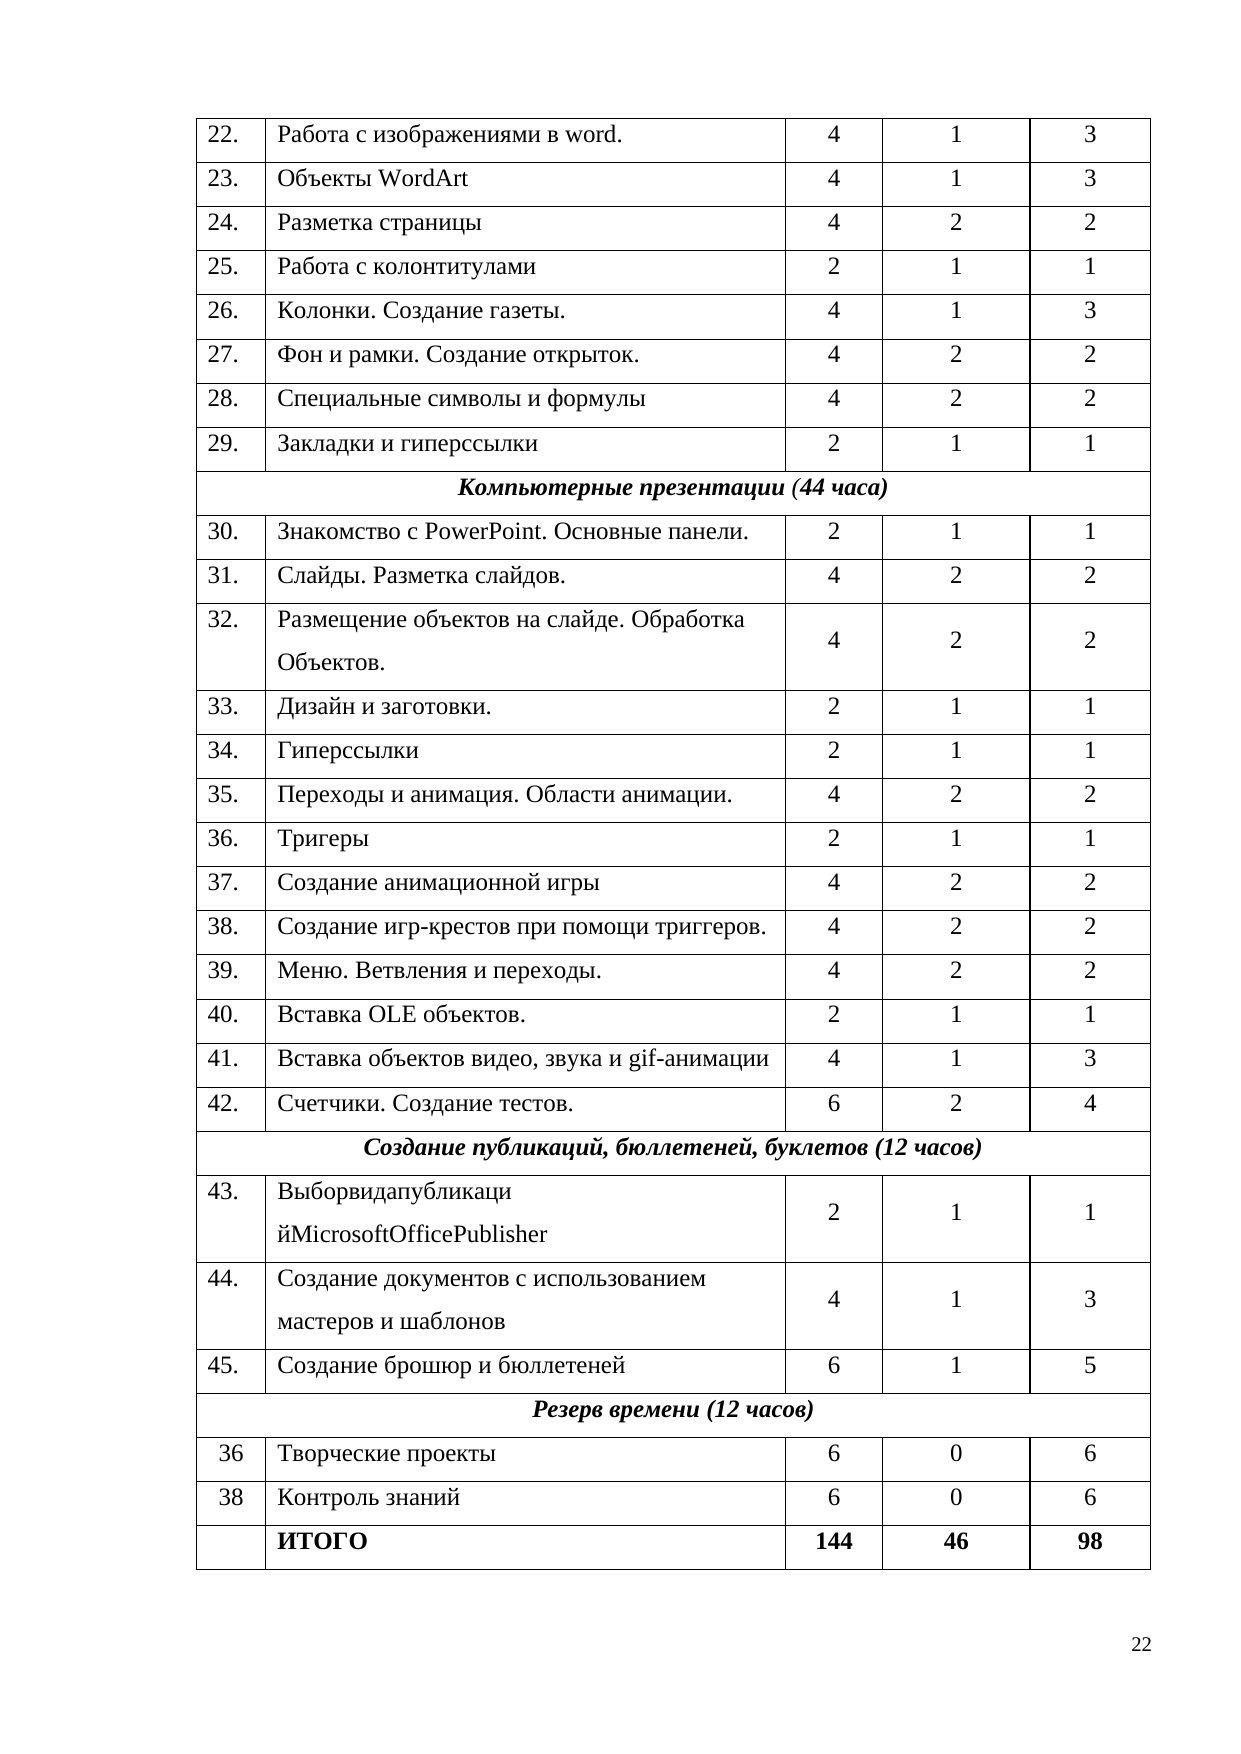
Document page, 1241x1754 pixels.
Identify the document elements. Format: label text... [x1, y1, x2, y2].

table_cell 4 [786, 295, 882, 338]
table_cell [197, 691, 265, 734]
table_cell Создание игр-крестов при помощи триггеров. [266, 911, 785, 954]
table_cell 4 [786, 119, 882, 162]
table_cell Разметка страницы [266, 207, 785, 250]
table_cell 1 [883, 1263, 1029, 1349]
table_cell Тригеры [266, 823, 785, 866]
table_cell ВыборвидапубликацийMicrosoftOfficePublisher [266, 1176, 785, 1262]
table_cell 38 [197, 1482, 265, 1525]
table_cell [197, 1176, 265, 1262]
table_cell 1 [883, 251, 1029, 294]
table_cell 4 [786, 163, 882, 206]
table_cell 2 [1031, 779, 1150, 822]
table_cell 6 [786, 1438, 882, 1481]
table_cell 2 [883, 867, 1029, 910]
table_cell [197, 295, 265, 338]
table_cell 46 [883, 1526, 1029, 1569]
table_cell 2 [1031, 207, 1150, 250]
table_cell 3 [1031, 1263, 1150, 1349]
table_cell 1 [1031, 1000, 1150, 1042]
table_cell 36 [197, 1438, 265, 1481]
table_cell 2 [1031, 340, 1150, 382]
table_cell 3 [1031, 295, 1150, 338]
table_cell 4 [786, 911, 882, 954]
table_cell 1 [1031, 735, 1150, 778]
table_cell Работа с изображениями в word. [266, 119, 785, 162]
table_cell 1 [883, 516, 1029, 559]
table_cell 2 [883, 1088, 1029, 1131]
table_cell 2 [883, 911, 1029, 954]
table_cell 6 [1031, 1482, 1150, 1525]
table_cell 98 [1031, 1526, 1150, 1569]
table_cell 3 [1031, 119, 1150, 162]
table_cell [197, 823, 265, 866]
table_cell Меню. Ветвления и переходы. [266, 955, 785, 998]
table_cell 4 [786, 1044, 882, 1087]
table_cell [197, 604, 265, 690]
table_cell 4 [786, 955, 882, 998]
table_cell [197, 1000, 265, 1042]
table_cell 2 [1031, 604, 1150, 690]
table_cell 3 [1031, 163, 1150, 206]
table_cell [197, 163, 265, 206]
table_cell 2 [1031, 384, 1150, 427]
table_cell 1 [883, 295, 1029, 338]
table_cell 1 [883, 119, 1029, 162]
table_cell 2 [1031, 911, 1150, 954]
table_cell Фон и рамки. Создание открыток. [266, 340, 785, 382]
table_cell 3 [1031, 1044, 1150, 1087]
table_cell 2 [883, 560, 1029, 603]
table_cell [197, 384, 265, 427]
table_cell 6 [786, 1088, 882, 1131]
table_cell Создание анимационной игры [266, 867, 785, 910]
table_cell 2 [786, 1176, 882, 1262]
table_cell [197, 1263, 265, 1349]
table_cell 2 [883, 340, 1029, 382]
table_cell 2 [786, 428, 882, 471]
table_cell 1 [883, 1350, 1029, 1393]
table_cell Объекты WordArt [266, 163, 785, 206]
table_cell 2 [786, 251, 882, 294]
table_cell [197, 911, 265, 954]
table_cell [197, 1044, 265, 1087]
table_cell 1 [883, 1000, 1029, 1042]
table_cell [197, 560, 265, 603]
table_cell Компьютерные презентации (44 часа) [197, 472, 1150, 515]
table_cell [197, 955, 265, 998]
table_cell 1 [1031, 251, 1150, 294]
table_cell Переходы и анимация. Области анимации. [266, 779, 785, 822]
table_cell Создание документов с использованием мастеров и шаблонов [266, 1263, 785, 1349]
table_cell [197, 516, 265, 559]
table_cell 4 [786, 340, 882, 382]
table_cell 0 [883, 1482, 1029, 1525]
table_cell 1 [1031, 691, 1150, 734]
table_cell 1 [883, 1176, 1029, 1262]
table_cell Создание брошюр и бюллетеней [266, 1350, 785, 1393]
table_cell 2 [1031, 955, 1150, 998]
table_cell [197, 779, 265, 822]
table_cell 1 [883, 1044, 1029, 1087]
table_cell 5 [1031, 1350, 1150, 1393]
table_cell [197, 207, 265, 250]
table_cell Специальные символы и формулы [266, 384, 785, 427]
table_cell 1 [1031, 1176, 1150, 1262]
table_cell 1 [1031, 428, 1150, 471]
table_cell 144 [786, 1526, 882, 1569]
table_cell 2 [786, 691, 882, 734]
table_cell Счетчики. Создание тестов. [266, 1088, 785, 1131]
table_cell Создание публикаций, бюллетеней, буклетов (12 часов) [197, 1132, 1150, 1175]
table_cell 4 [786, 1263, 882, 1349]
table_cell [197, 119, 265, 162]
table_cell 1 [883, 823, 1029, 866]
table_cell 2 [1031, 560, 1150, 603]
table_cell [197, 735, 265, 778]
table_cell Слайды. Разметка слайдов. [266, 560, 785, 603]
table_cell 2 [786, 823, 882, 866]
table_cell 2 [883, 384, 1029, 427]
table_cell Вставка OLE объектов. [266, 1000, 785, 1042]
table_cell [197, 428, 265, 471]
table_cell Дизайн и заготовки. [266, 691, 785, 734]
table_cell [197, 251, 265, 294]
table_cell [197, 1526, 265, 1569]
table_cell [197, 340, 265, 382]
table_cell 2 [883, 955, 1029, 998]
table_cell Закладки и гиперссылки [266, 428, 785, 471]
table_cell 0 [883, 1438, 1029, 1481]
table_cell 1 [883, 428, 1029, 471]
table_cell 1 [1031, 516, 1150, 559]
table_cell [197, 1088, 265, 1131]
table_cell 4 [786, 779, 882, 822]
table_cell [197, 867, 265, 910]
table_cell 4 [786, 560, 882, 603]
table_cell Гиперссылки [266, 735, 785, 778]
table_cell 2 [1031, 867, 1150, 910]
table_cell 2 [786, 735, 882, 778]
table_cell 2 [883, 779, 1029, 822]
table_cell Знакомство с PowerPoint. Основные панели. [266, 516, 785, 559]
table_cell Работа с колонтитулами [266, 251, 785, 294]
table_cell 4 [786, 384, 882, 427]
table_cell Колонки. Создание газеты. [266, 295, 785, 338]
table_cell 2 [786, 516, 882, 559]
table_cell 2 [883, 207, 1029, 250]
table_cell [197, 1350, 265, 1393]
table_cell ИТОГО [266, 1526, 785, 1569]
table_cell Вставка объектов видео, звука и gif-анимации [266, 1044, 785, 1087]
table_cell 4 [1031, 1088, 1150, 1131]
table_cell 1 [883, 691, 1029, 734]
table_cell 4 [786, 867, 882, 910]
table_cell 2 [883, 604, 1029, 690]
table_cell 1 [883, 163, 1029, 206]
table_cell 6 [786, 1350, 882, 1393]
table_cell 1 [1031, 823, 1150, 866]
table_cell 6 [1031, 1438, 1150, 1481]
table_cell 4 [786, 604, 882, 690]
table_cell 1 [883, 735, 1029, 778]
table_cell Контроль знаний [266, 1482, 785, 1525]
table_cell Творческие проекты [266, 1438, 785, 1481]
table_cell 2 [786, 1000, 882, 1042]
table_cell Размещение объектов на слайде. Обработка Объектов. [266, 604, 785, 690]
table_cell Резерв времени (12 часов) [197, 1394, 1150, 1437]
table_cell 6 [786, 1482, 882, 1525]
table_cell 4 [786, 207, 882, 250]
